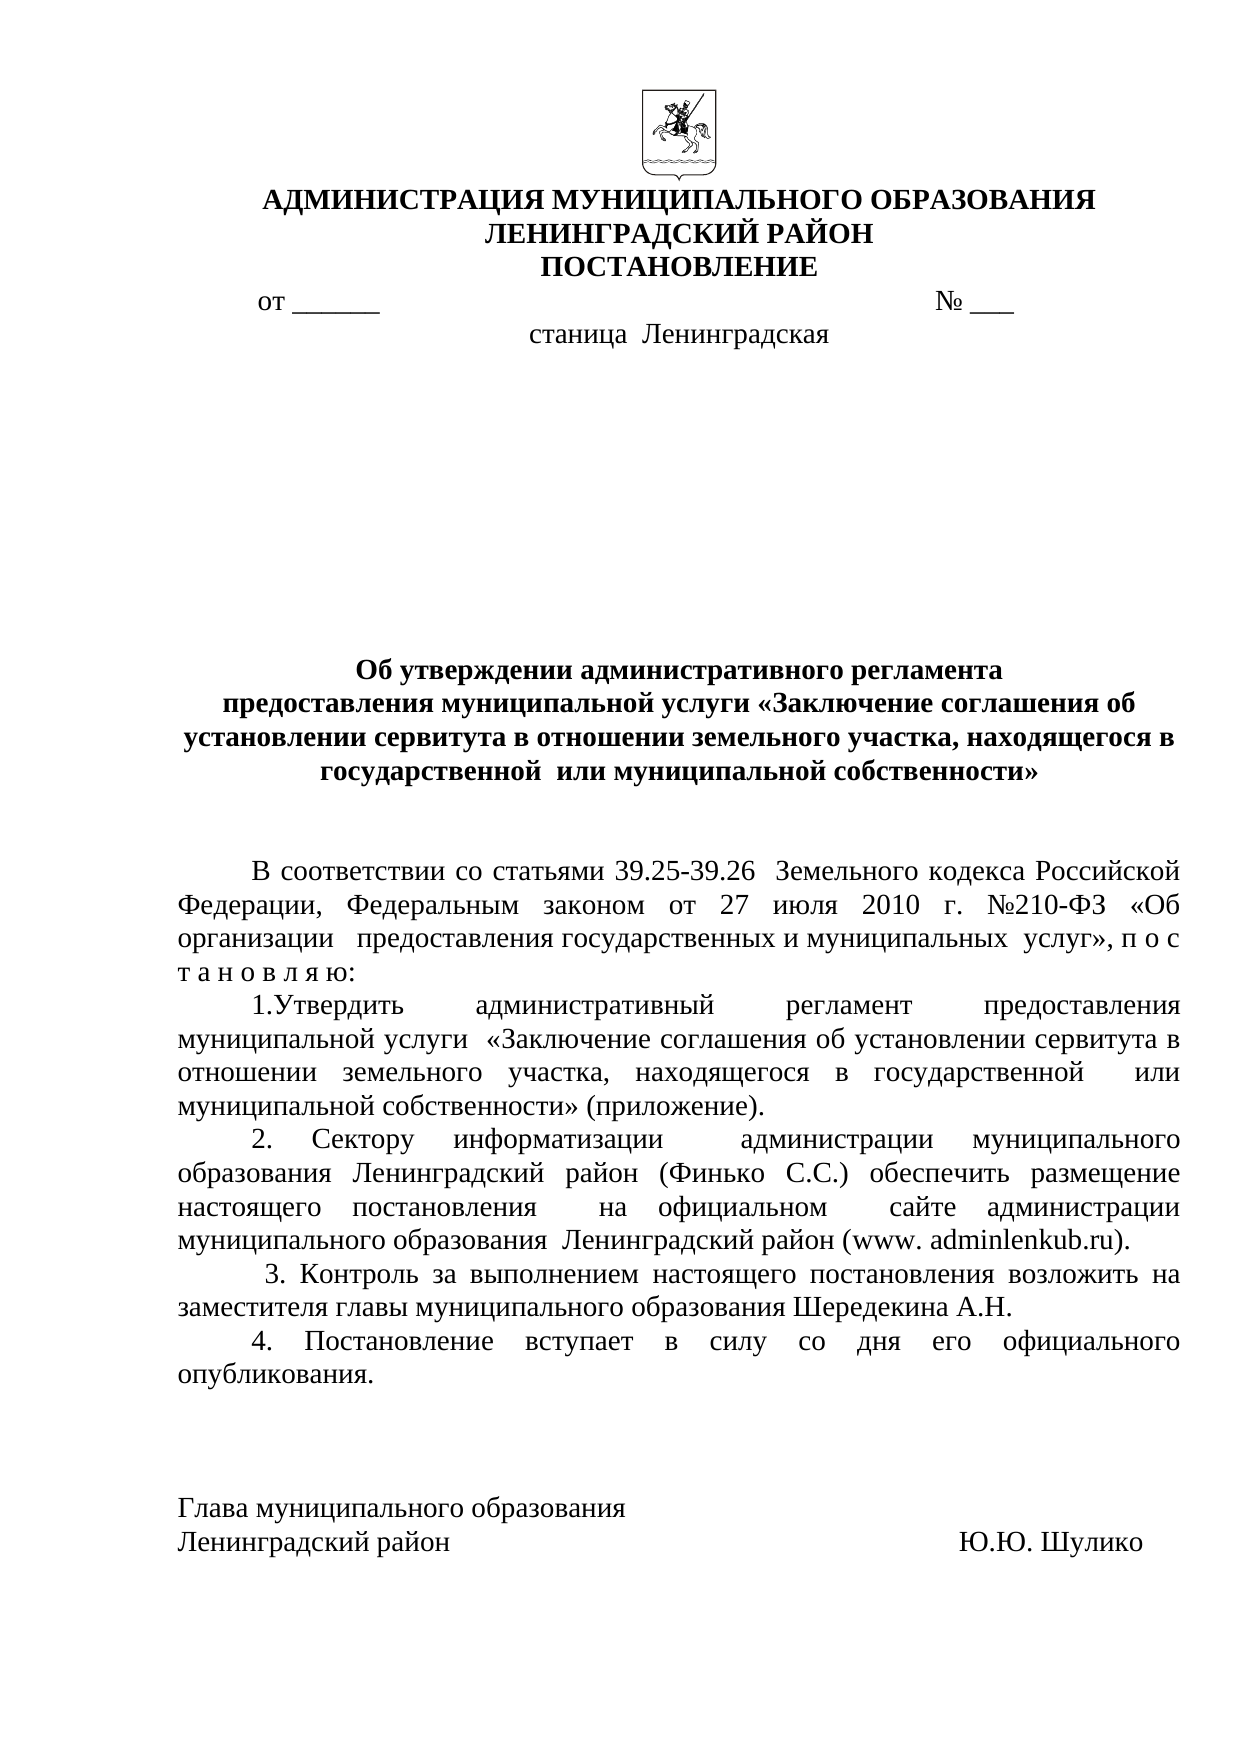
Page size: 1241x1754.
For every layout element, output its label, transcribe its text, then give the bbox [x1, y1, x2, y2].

text станица Ленинградская [177, 317, 1181, 350]
text Об утверждении административного регламента [177, 652, 1181, 686]
text от ______ № ___ [177, 283, 1181, 317]
text Ленинградский район Ю.Ю. Шулико [177, 1524, 1181, 1558]
text 3. Контроль за выполнением настоящего постановления возложить на заместителя главы муниципального образования Шередекина А.Н. [177, 1256, 1181, 1323]
text ПОСТАНОВЛЕНИЕ [177, 249, 1181, 283]
text АДМИНИСТРАЦИЯ МУНИЦИПАЛЬНОГО ОБРАЗОВАНИЯ ЛЕНИНГРАДСКИЙ РАЙОН [177, 182, 1181, 249]
text установлении сервитута в отношении земельного участка, находящегося в государственной или муниципальной собственности» [177, 719, 1181, 786]
text 1.Утвердить административный регламент предоставления муниципальной услуги «Заключение соглашения об установлении сервитута в отношении земельного участка, находящегося в государственной или муниципальной собственности» (приложение). [177, 987, 1181, 1122]
text 4. Постановление вступает в силу со дня его официального опубликования. [177, 1323, 1181, 1390]
text Глава муниципального образования [177, 1491, 1181, 1524]
text 2. Сектору информатизации администрации муниципального образования Ленинградский район (Финько С.С.) обеспечить размещение настоящего постановления на официальном сайте администрации муниципального образования Ленинградский район (www. adminlenkub.ru). [177, 1122, 1181, 1256]
text В соответствии со статьями 39.25-39.26 Земельного кодекса Российской Федерации, Федеральным законом от 27 июля 2010 г. №210-ФЗ «Об организации предоставления государственных и муниципальных услуг», п о с т а н о в л я ю: [177, 853, 1181, 987]
text предоставления муниципальной услуги «Заключение соглашения об [177, 686, 1181, 719]
